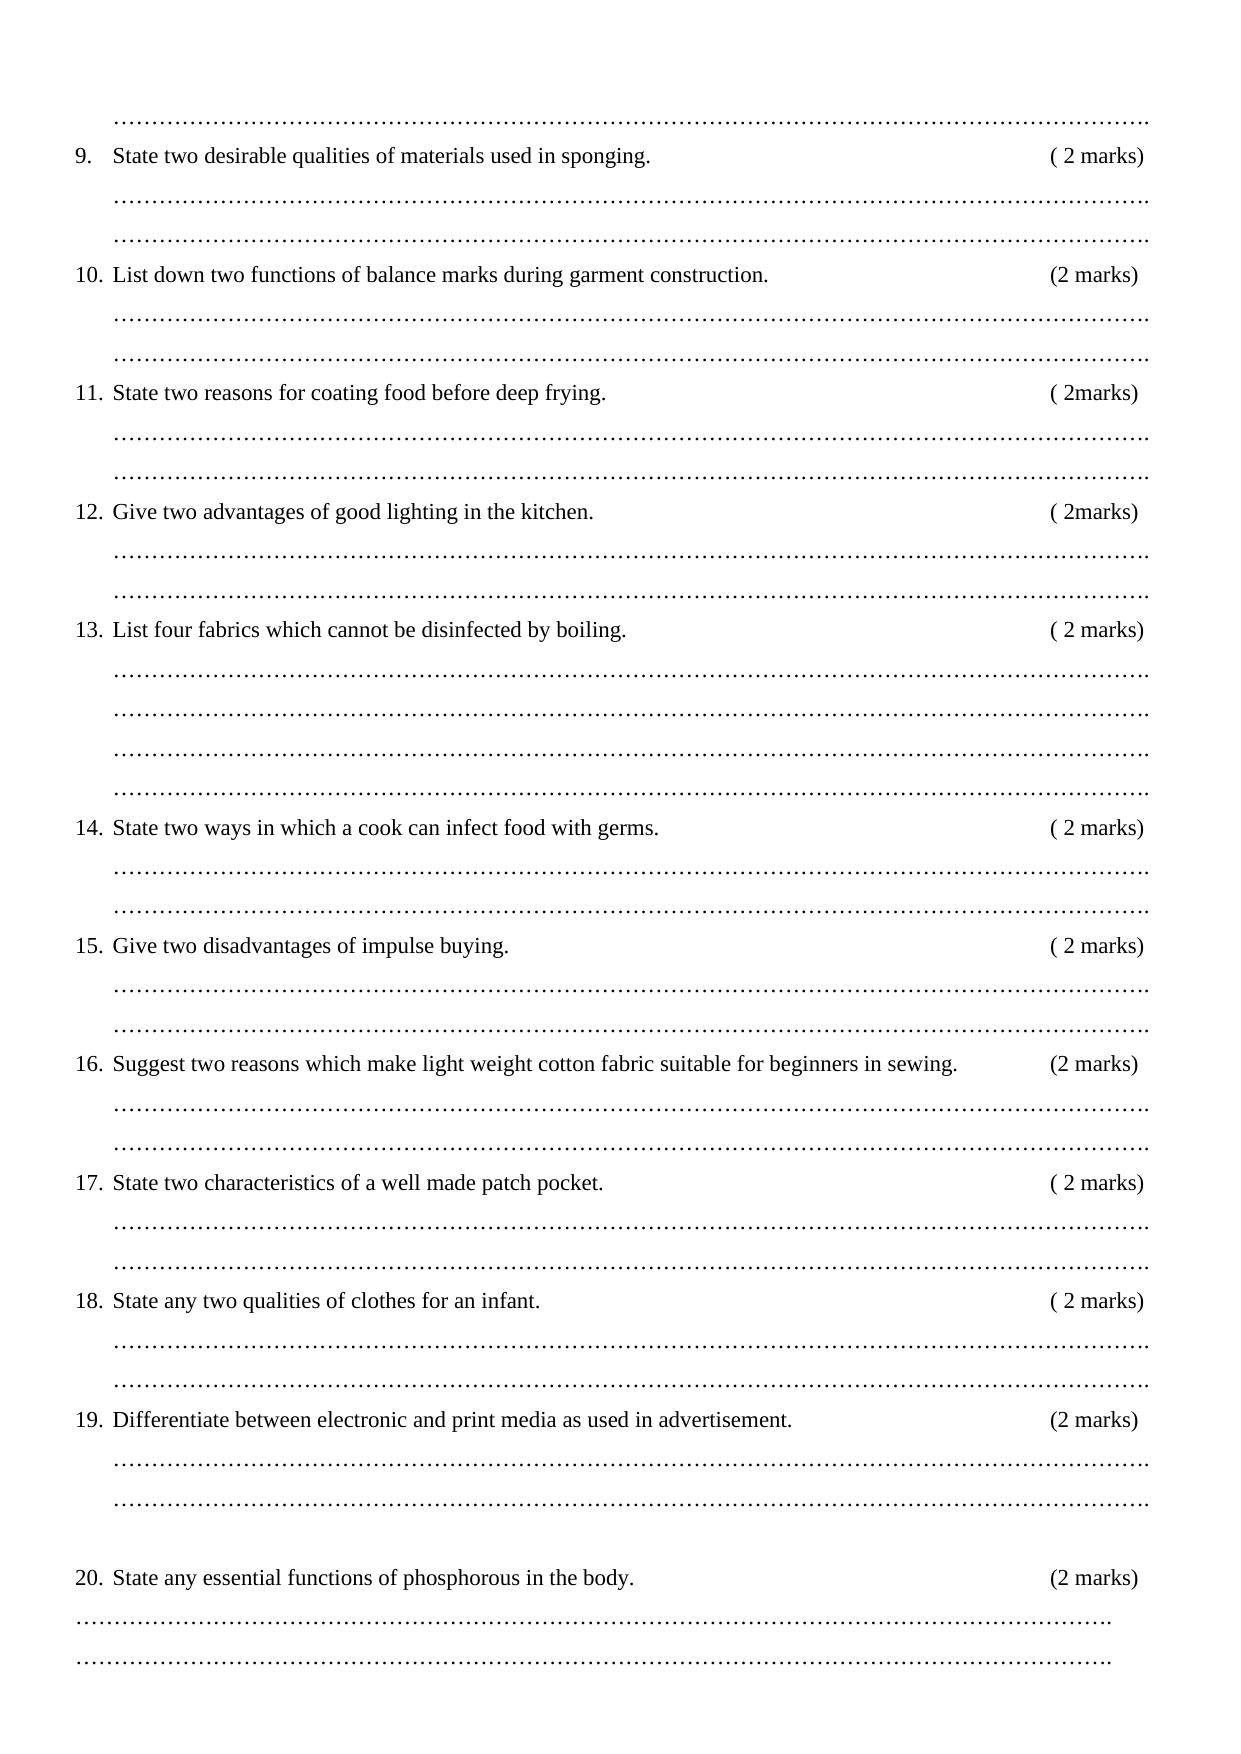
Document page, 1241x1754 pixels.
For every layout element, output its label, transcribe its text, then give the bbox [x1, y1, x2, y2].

list ………………………………………………………………………………………………………………………. [75, 735, 1165, 761]
list State any two qualities of clothes for an infant. ( 2 marks) [75, 1287, 1165, 1314]
list ……………………………………………………………………………………………………………………….………………………………………………………………………………………………………………………. [75, 419, 1165, 485]
list ………………………………………………………………………………………………………………………. [75, 656, 1165, 682]
list State two ways in which a cook can infect food with germs. ( 2 marks) [75, 814, 1165, 840]
list Differentiate between electronic and print media as used in advertisement. (2 marks) [75, 1406, 1165, 1432]
list ……………………………………………………………………………………………………………………….………………………………………………………………………………………………………………………. [75, 537, 1165, 603]
list ………………………………………………………………………………………………………………………. [75, 1485, 1165, 1511]
list ………………………………………………………………………………………………………………………. [75, 1643, 1165, 1669]
list ………………………………………………………………………………………………………………………. [75, 1090, 1165, 1116]
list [75, 221, 1165, 248]
list ………………………………………………………………………………………………………………………. [75, 1366, 1165, 1393]
list Suggest two reasons which make light weight cotton fabric suitable for beginners in sewing. (2 marks) [75, 1051, 1165, 1077]
list State two reasons for coating food before deep frying. ( 2marks) [75, 379, 1165, 406]
list List down two functions of balance marks during garment construction. (2 marks) [75, 261, 1165, 287]
list ………………………………………………………………………………………………………………………. [75, 1208, 1165, 1235]
list State two characteristics of a well made patch pocket. ( 2 marks) [75, 1169, 1165, 1195]
list ………………………………………………………………………………………………………………………. [75, 1129, 1165, 1156]
list ………………………………………………………………………………………………………………………. [75, 972, 1165, 998]
list State two desirable qualities of materials used in sponging. ( 2 marks) [75, 142, 1165, 169]
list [75, 103, 1165, 129]
list List four fabrics which cannot be disinfected by boiling. ( 2 marks) [75, 616, 1165, 643]
list ………………………………………………………………………………………………………………………. [75, 1327, 1165, 1353]
list Give two disadvantages of impulse buying. ( 2 marks) [75, 932, 1165, 958]
list Give two advantages of good lighting in the kitchen. ( 2marks) [75, 498, 1165, 524]
list ………………………………………………………………………………………………………………………. [75, 893, 1165, 919]
list ……………………………………………………………………………………………………………………….………………………………………………………………………………………………………………………. [75, 300, 1165, 366]
list ………………………………………………………………………………………………………………………. [75, 1445, 1165, 1472]
list ………………………………………………………………………………………………………………………. [75, 695, 1165, 722]
list ………………………………………………………………………………………………………………………. [75, 1603, 1165, 1629]
list ………………………………………………………………………………………………………………………. [75, 1011, 1165, 1037]
list State any essential functions of phosphorous in the body. (2 marks) [75, 1564, 1165, 1590]
list ………………………………………………………………………………………………………………………. [75, 853, 1165, 879]
list ………………………………………………………………………………………………………………………. [75, 1248, 1165, 1274]
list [75, 182, 1165, 208]
list ………………………………………………………………………………………………………………………. [75, 774, 1165, 801]
